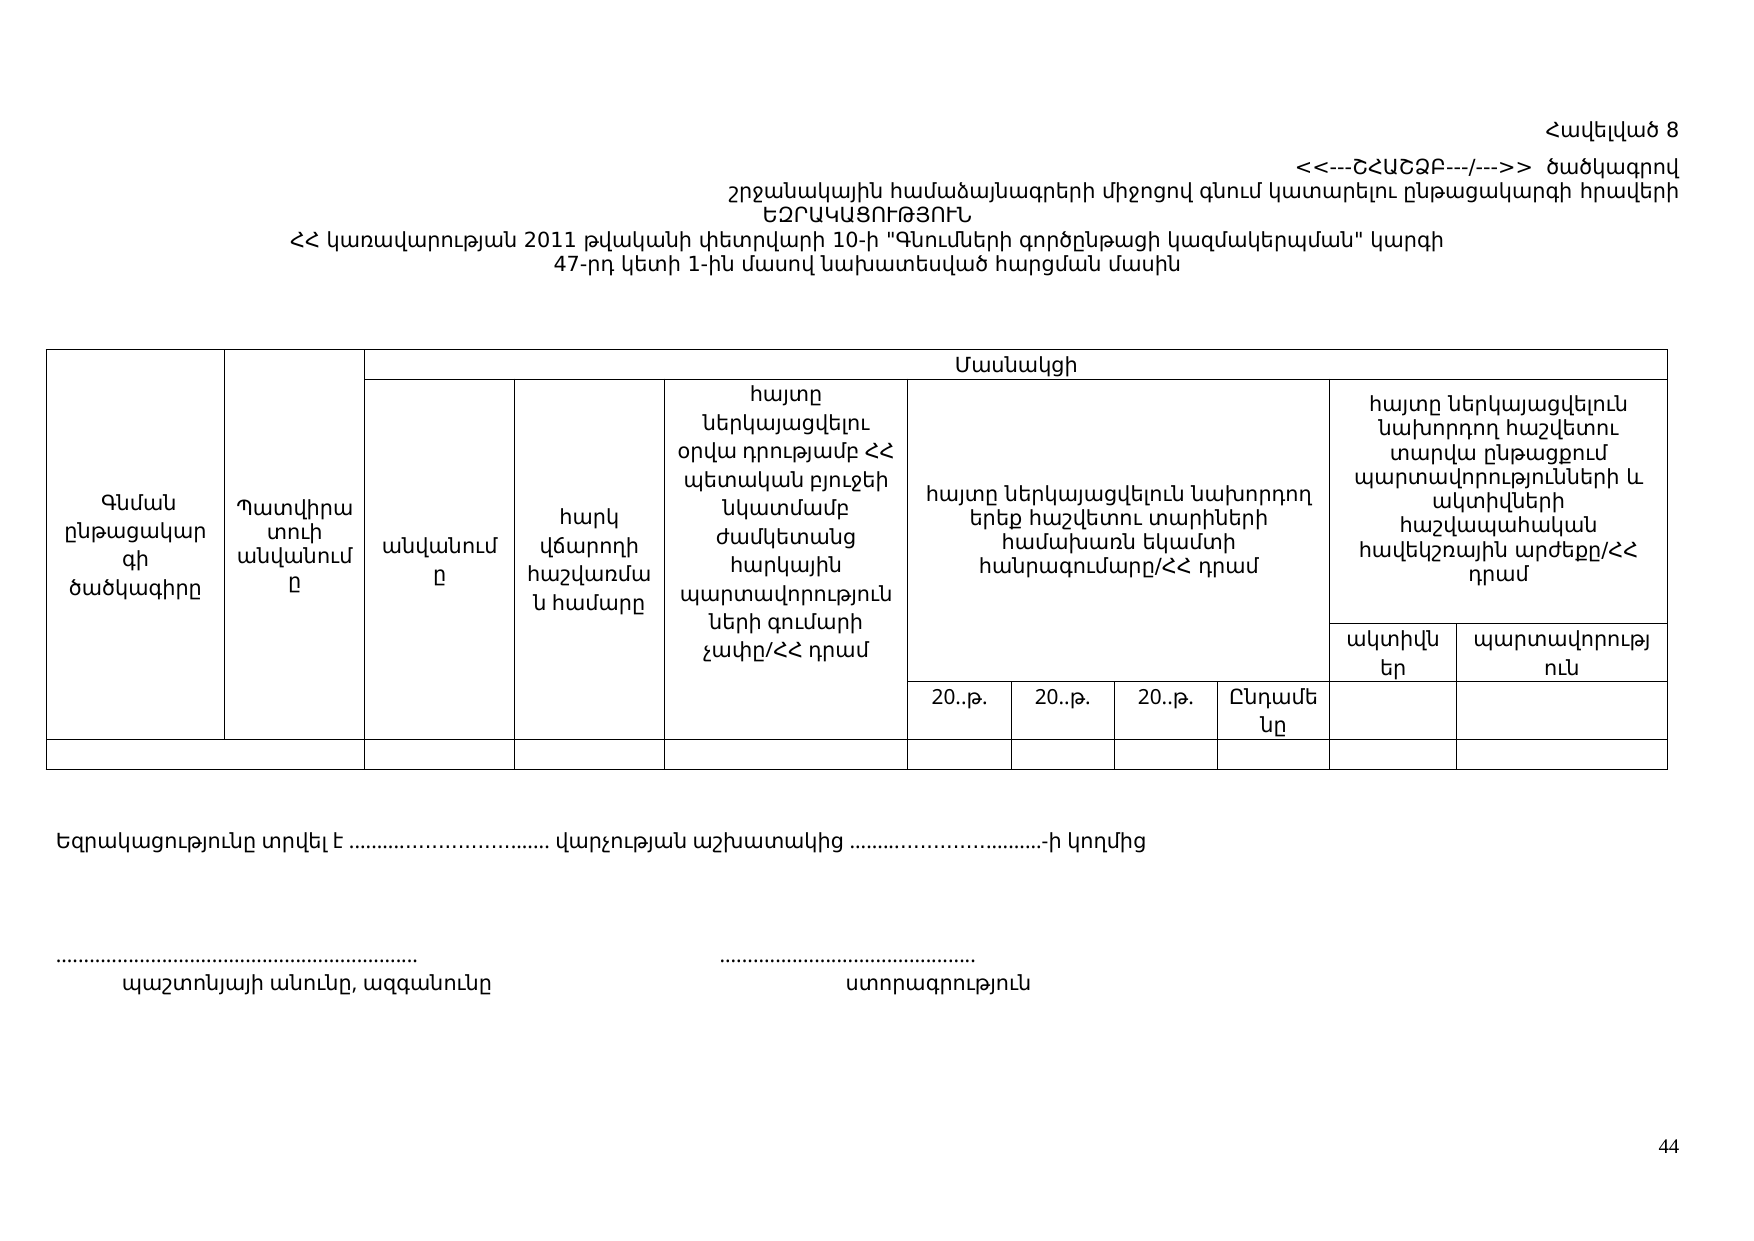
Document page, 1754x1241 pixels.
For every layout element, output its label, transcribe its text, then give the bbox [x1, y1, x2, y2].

table_cell [515, 740, 664, 768]
text Եզրակացությունը տրվել է ................................. վարչության աշխատակից ................................-ի կողմից [56, 826, 1679, 855]
table_cell հայտը ներկայացվելու օրվա դրությամբ ՀՀ պետական բյուջեի նկատմամբ ժամկետանց հարկային պարտավորությունների գումարի չափը/ՀՀ դրամ [665, 380, 907, 739]
text շրջանակային համաձայնագրերի միջոցով գնում կատարելու ընթացակարգի հրավերի [56, 179, 1679, 203]
text 47-րդ կետի 1-ին մասով նախատեսված հարցման մասին [56, 252, 1679, 276]
table_cell [1330, 682, 1456, 739]
table_cell [1457, 682, 1667, 739]
table_cell հարկ վճարողի հաշվառման համարը [515, 380, 664, 739]
table_cell [1330, 740, 1456, 768]
table_header Գնման ընթացակարգի ծածկագիրը [47, 350, 224, 739]
table_cell [665, 740, 907, 768]
text <<---ՇՀԱՇՁԲ---/--->> ծածկագրով [56, 155, 1679, 179]
text ԵԶՐԱԿԱՑՈՒԹՅՈՒՆ [56, 203, 1679, 228]
table_cell [1012, 740, 1114, 768]
table_cell 20..թ. [1115, 682, 1217, 739]
table_header Մասնակցի [365, 350, 1667, 378]
table_cell 20..թ. [1012, 682, 1114, 739]
table_cell անվանումը [365, 380, 514, 739]
table_cell [365, 740, 514, 768]
table_cell ակտիվներ [1330, 624, 1456, 681]
text Հավելված 8 [56, 118, 1679, 143]
table_cell 20..թ. [908, 682, 1011, 739]
table_cell [1115, 740, 1217, 768]
table_cell [908, 740, 1011, 768]
text ................................................................. .............................................. [56, 940, 1679, 968]
text ՀՀ կառավարության 2011 թվականի փետրվարի 10-ի "Գնումների գործընթացի կազմակերպման" կարգի [56, 228, 1679, 252]
table_cell [1218, 740, 1329, 768]
table_cell [47, 740, 364, 768]
table_cell հայտը ներկայացվելուն նախորդող հաշվետու տարվա ընթացքում պարտավորությունների և ակտիվների հաշվապահական հավեկշռային արժեքը/ՀՀ դրամ [1330, 380, 1667, 623]
text պաշտոնյայի անունը, ազգանունը ստորագրություն [56, 968, 1679, 997]
table_cell [1457, 740, 1667, 768]
table_cell Ընդամենը [1218, 682, 1329, 739]
table_header Պատվիրատուի անվանումը [225, 350, 364, 739]
table_cell պարտավորություն [1457, 624, 1667, 681]
table_cell հայտը ներկայացվելուն նախորդող երեք հաշվետու տարիների համախառն եկամտի հանրագումարը/ՀՀ դրամ [908, 380, 1329, 681]
